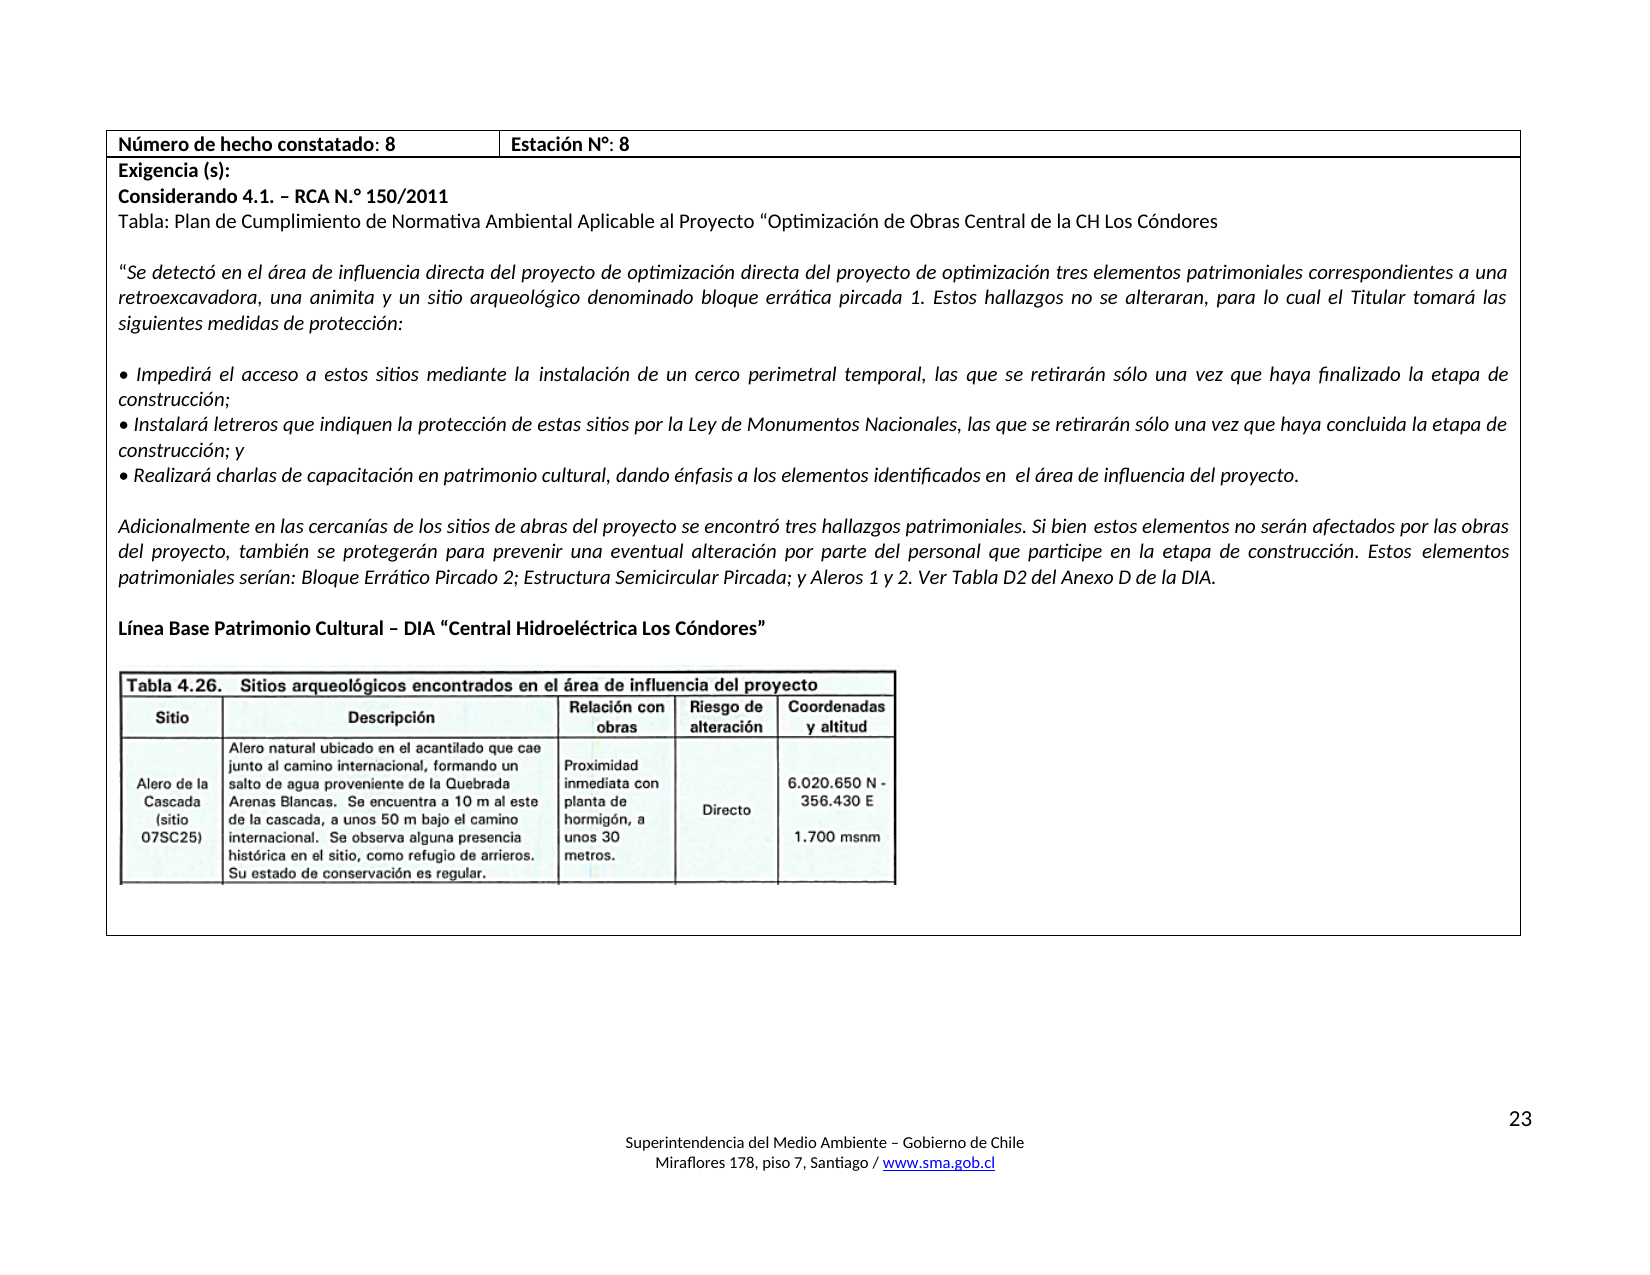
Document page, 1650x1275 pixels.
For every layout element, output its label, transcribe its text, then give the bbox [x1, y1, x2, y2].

table_header Estación N°: 8 [500, 131, 1520, 156]
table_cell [107, 158, 1520, 935]
picture [118, 665, 900, 885]
table_header Número de hecho constatado: 8 [107, 131, 499, 156]
